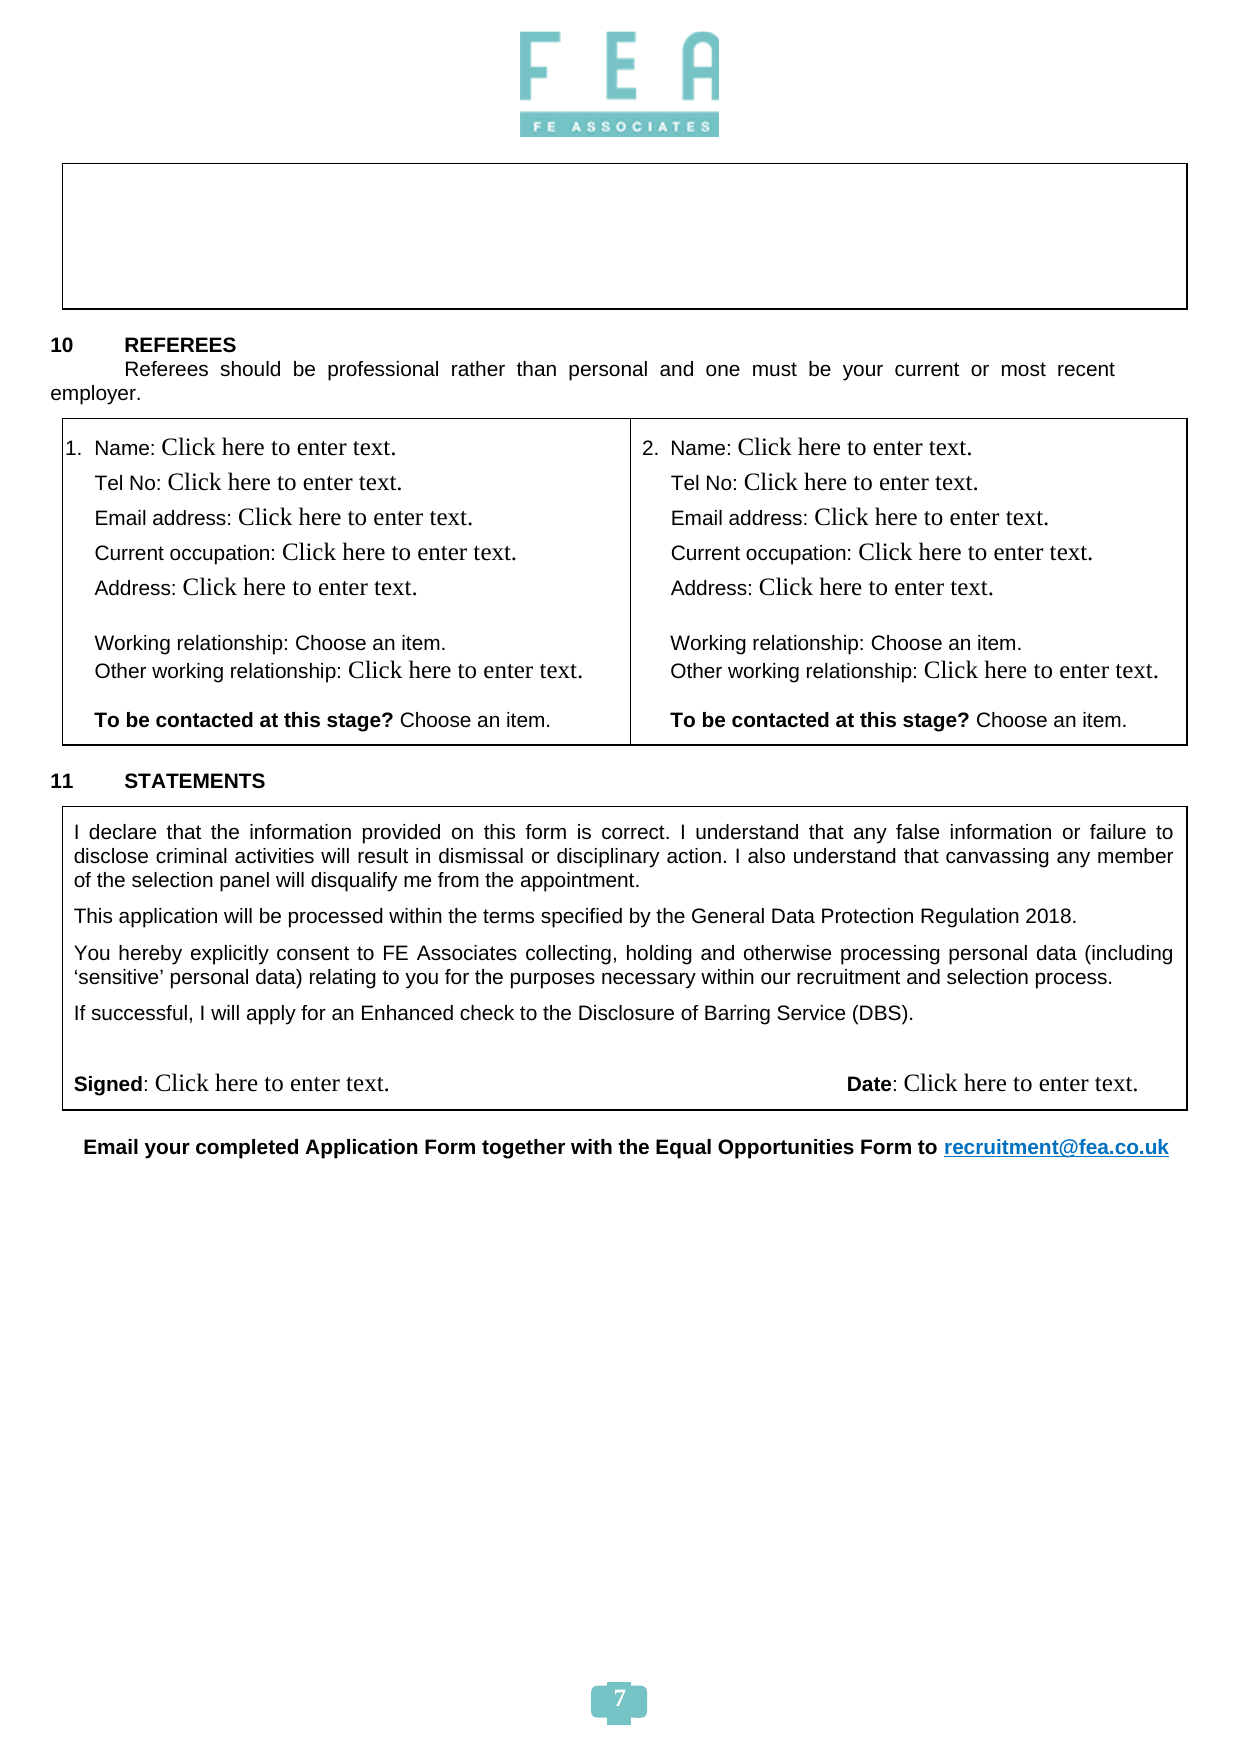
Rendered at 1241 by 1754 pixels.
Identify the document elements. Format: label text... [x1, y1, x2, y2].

table_header Name: Tel No: Email address: Current occupation: Address: Working relationship: Other working relationship: To be contacted at this stage? [63, 419, 630, 744]
text Email your completed Application Form together with the Equal Opportunities Form to recruitment@fea.co.uk [65, 1134, 1187, 1158]
text 10 REFEREES [50, 333, 1116, 357]
picture [520, 31, 719, 137]
table_header Name: Tel No: Email address: Current occupation: Address: Working relationship: Other working relationship: To be contacted at this stage? [631, 419, 1186, 744]
table_header I declare that the information provided on this form is correct. I understand that any false information or failure to disclose criminal activities will result in dismissal or disciplinary action. I also understand that canvassing any member of the selection panel will disqualify me from the appointment. This application will be processed within the terms specified by the General Data Protection Regulation 2018. You hereby explicitly consent to FE Associates collecting, holding and otherwise processing personal data (including ‘sensitive’ personal data) relating to you for the purposes necessary within our recruitment and selection process. If successful, I will apply for an Enhanced check to the Disclosure of Barring Service (DBS). Signed: Date: [63, 807, 1186, 1109]
text 11 STATEMENTS [50, 769, 1116, 793]
table_header [63, 164, 1186, 308]
text Referees should be professional rather than personal and one must be your current or most recent employer. [50, 357, 1116, 405]
